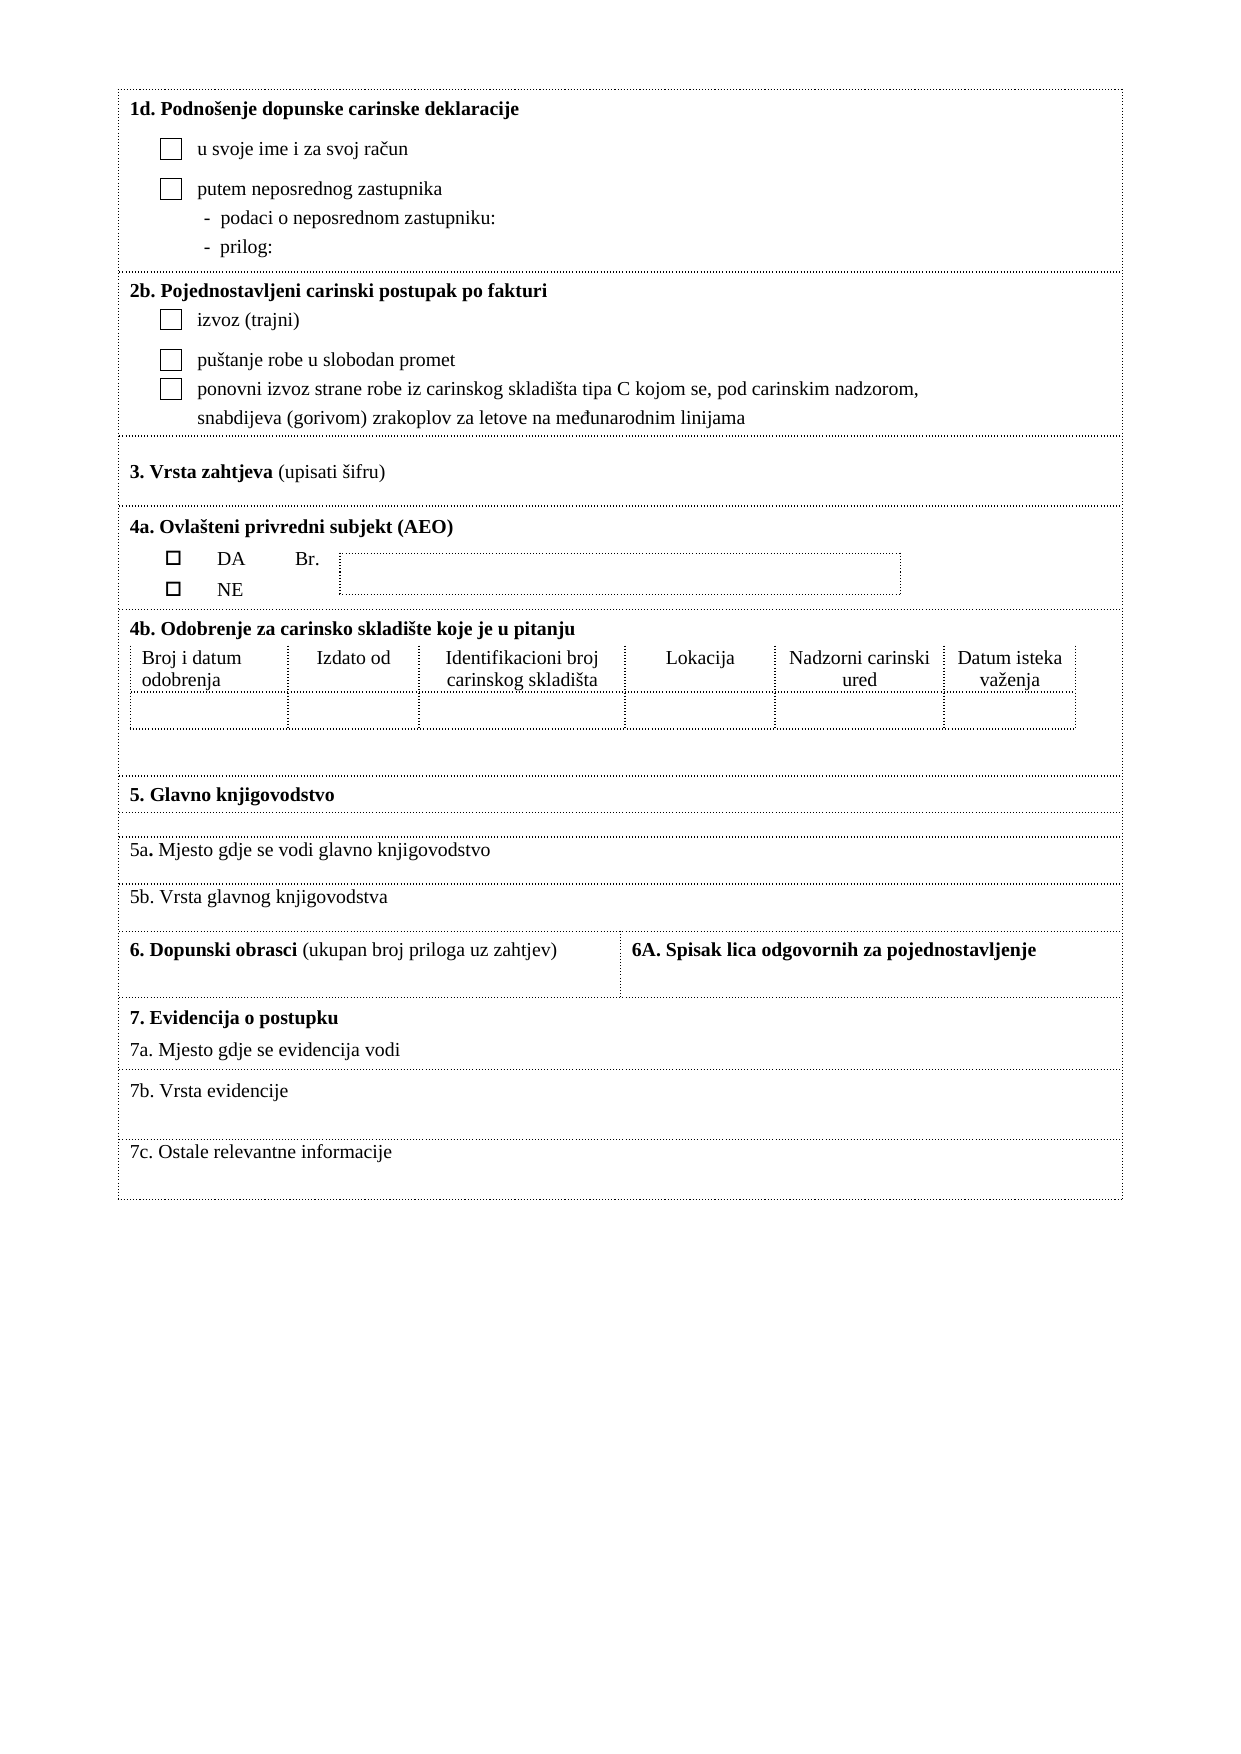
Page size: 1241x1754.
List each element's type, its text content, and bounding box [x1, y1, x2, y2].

table_cell 5a. Mjesto gdje se vodi glavno knjigovodstvo [118, 836, 1122, 883]
table_cell 4b. Odobrenje za carinsko skladište koje je u pitanju [118, 609, 1122, 775]
table_cell 5. Glavno knjigovodstvo [118, 775, 1122, 812]
table_cell 6. Dopunski obrasci (ukupan broj priloga uz zahtjev) [118, 931, 620, 996]
table_cell 3. Vrsta zahtjeva (upisati šifru) [118, 435, 1122, 505]
table_cell 1d. Podnošenje dopunske carinske deklaracije u svoje ime i za svoj račun putem neposrednog zastupnika - podaci o neposrednom zastupniku: - prilog: [118, 89, 1122, 271]
table_cell 4a. Ovlašteni privredni subjekt (AEO) DA Br. NE [118, 505, 1122, 609]
table_cell 7. Evidencija o postupku 7a. Mjesto gdje se evidencija vodi [118, 996, 1122, 1069]
table_cell 5b. Vrsta glavnog knjigovodstva [118, 883, 1122, 931]
table_cell 7b. Vrsta evidencije [118, 1069, 1122, 1139]
table_cell 2b. Pojednostavljeni carinski postupak po fakturi izvoz (trajni) puštanje robe u slobodan promet ponovni izvoz strane robe iz carinskog skladišta tipa C kojom se, pod carinskim nadzorom, snabdijeva (gorivom) zrakoplov za letove na međunarodnim linijama [118, 271, 1122, 435]
table_cell 7c. Ostale relevantne informacije [118, 1139, 1122, 1198]
table_cell 6A. Spisak lica odgovornih za pojednostavljenje [620, 931, 1122, 996]
table_cell [118, 812, 1122, 836]
